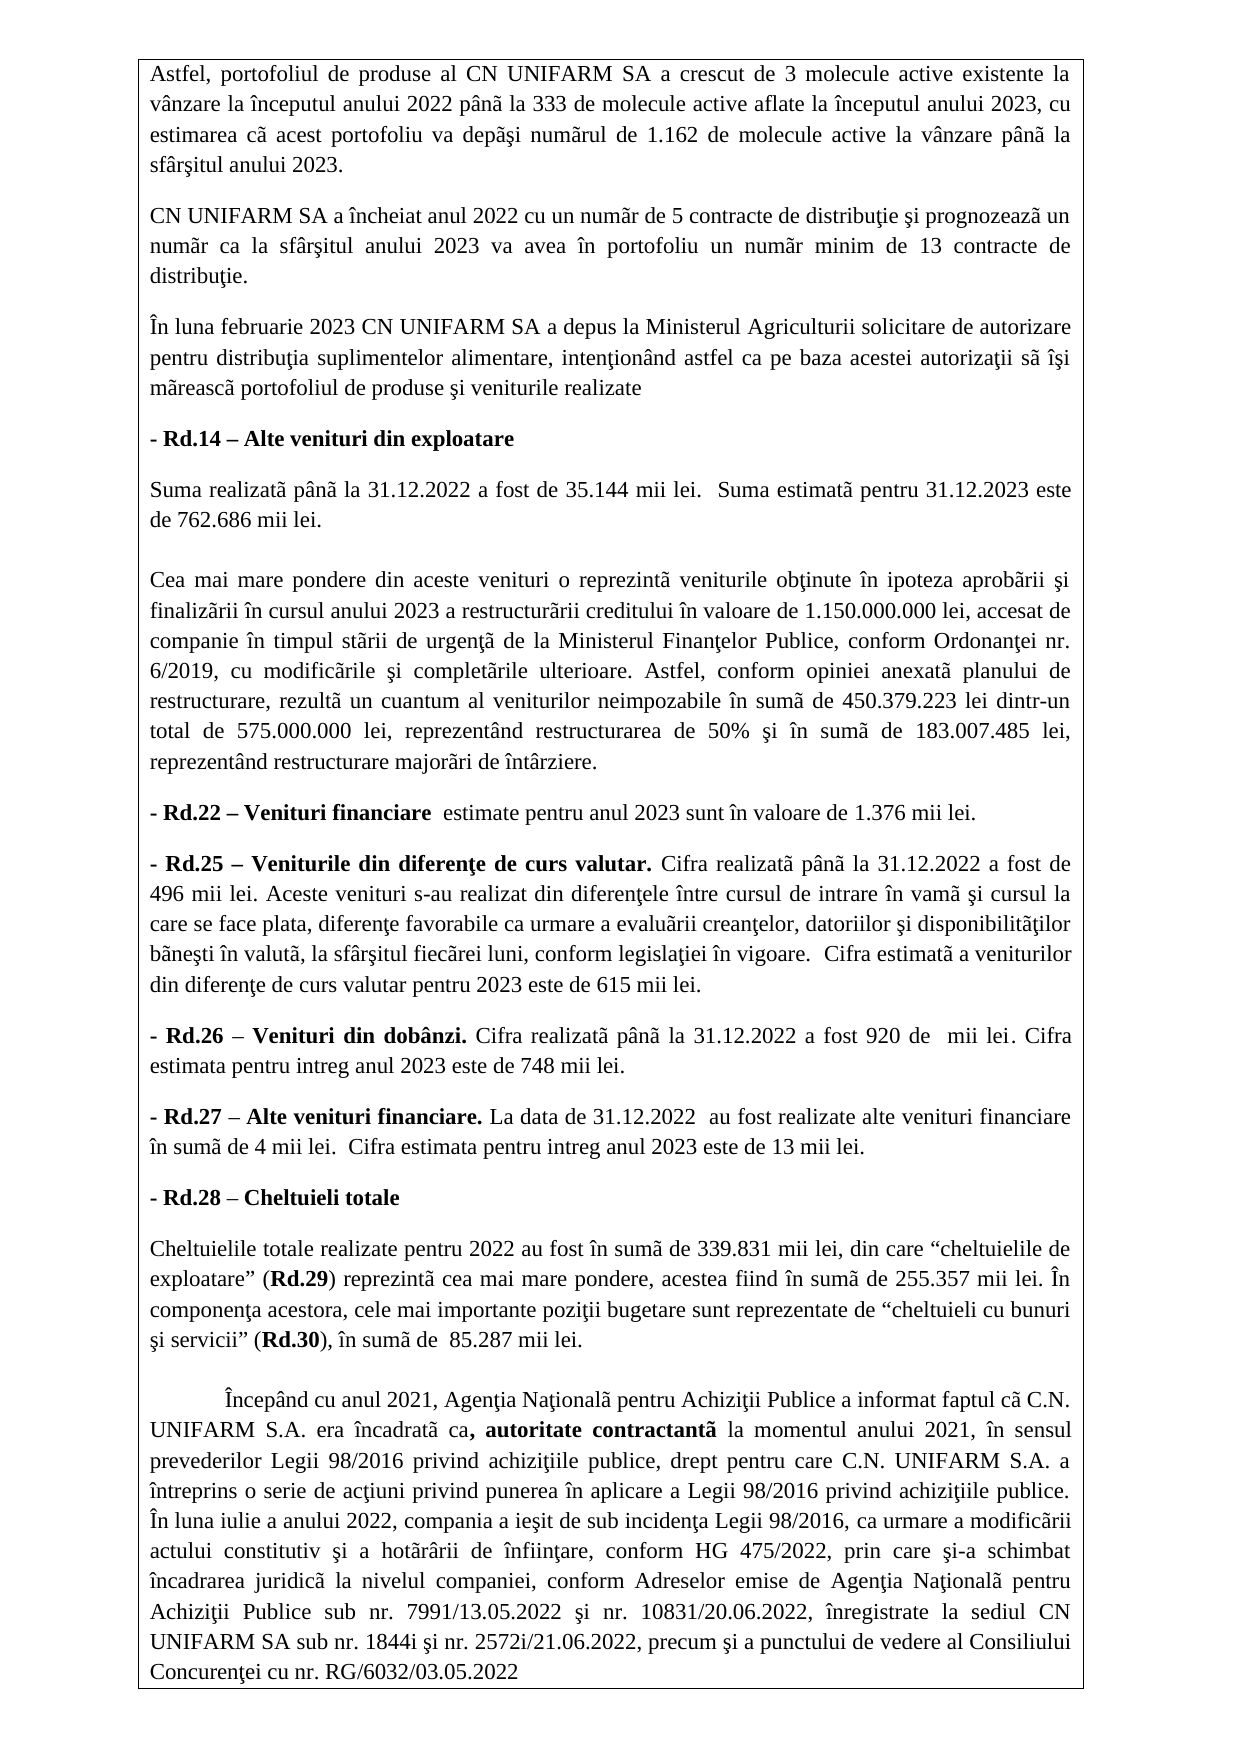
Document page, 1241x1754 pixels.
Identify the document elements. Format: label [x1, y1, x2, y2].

table_cell [139, 60, 1083, 1688]
